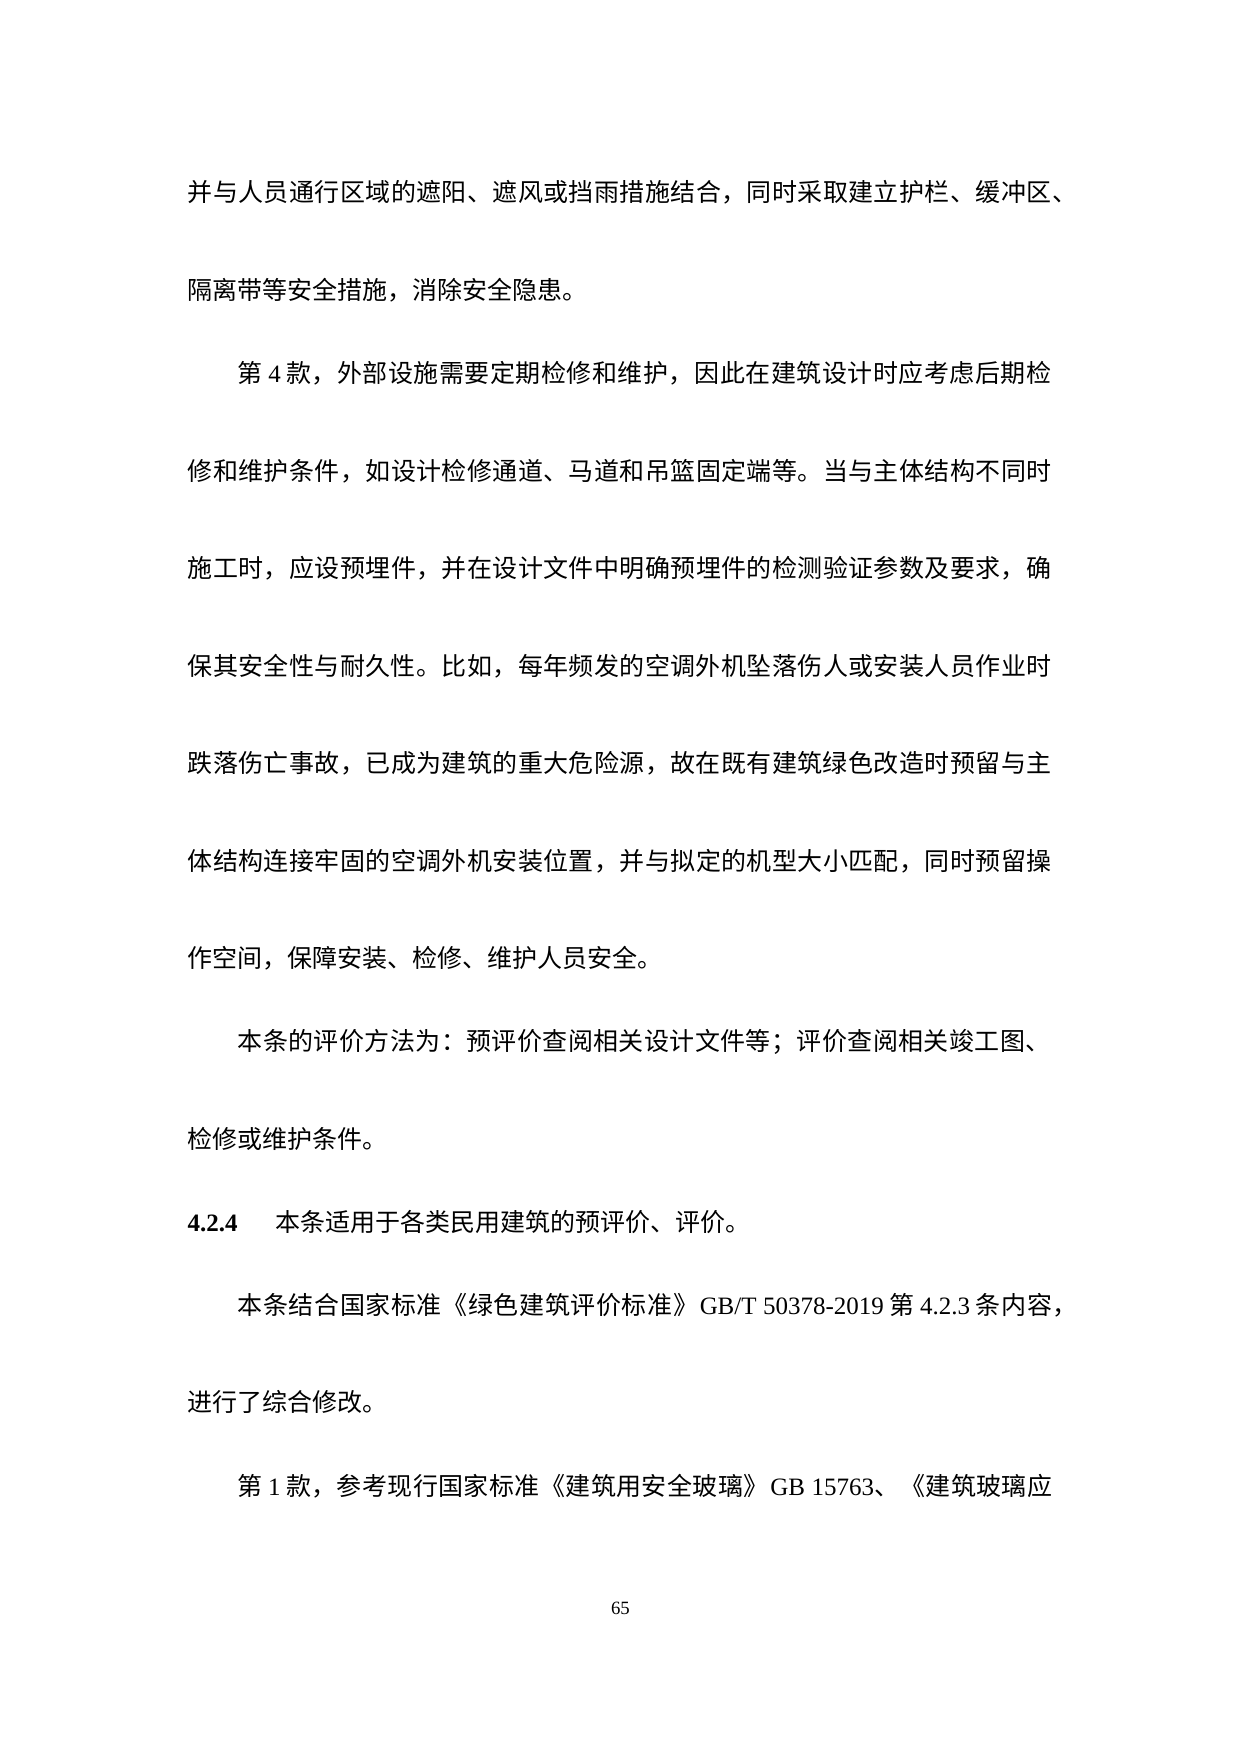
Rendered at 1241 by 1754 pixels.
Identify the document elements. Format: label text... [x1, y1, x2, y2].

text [187, 158, 1053, 321]
text 本条结合国家标准《绿色建筑评价标准》GB/T 50378-2019第4.2.3条内容，进行了综合修改。 [187, 1271, 1053, 1433]
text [187, 1452, 1053, 1517]
list 本条适用于各类民用建筑的预评价、评价。 [187, 1188, 1053, 1253]
text 第4款，外部设施需要定期检修和维护，因此在建筑设计时应考虑后期检修和维护条件，如设计检修通道、马道和吊篮固定端等。当与主体结构不同时施工时，应设预埋件，并在设计文件中明确预埋件的检测验证参数及要求，确保其安全性与耐久性。比如，每年频发的空调外机坠落伤人或安装人员作业时跌落伤亡事故，已成为建筑的重大危险源，故在既有建筑绿色改造时预留与主体结构连接牢固的空调外机安装位置，并与拟定的机型大小匹配，同时预留操作空间，保障安装、检修、维护人员安全。 [187, 339, 1053, 989]
text 本条的评价方法为：预评价查阅相关设计文件等；评价查阅相关竣工图、检修或维护条件。 [187, 1007, 1053, 1170]
